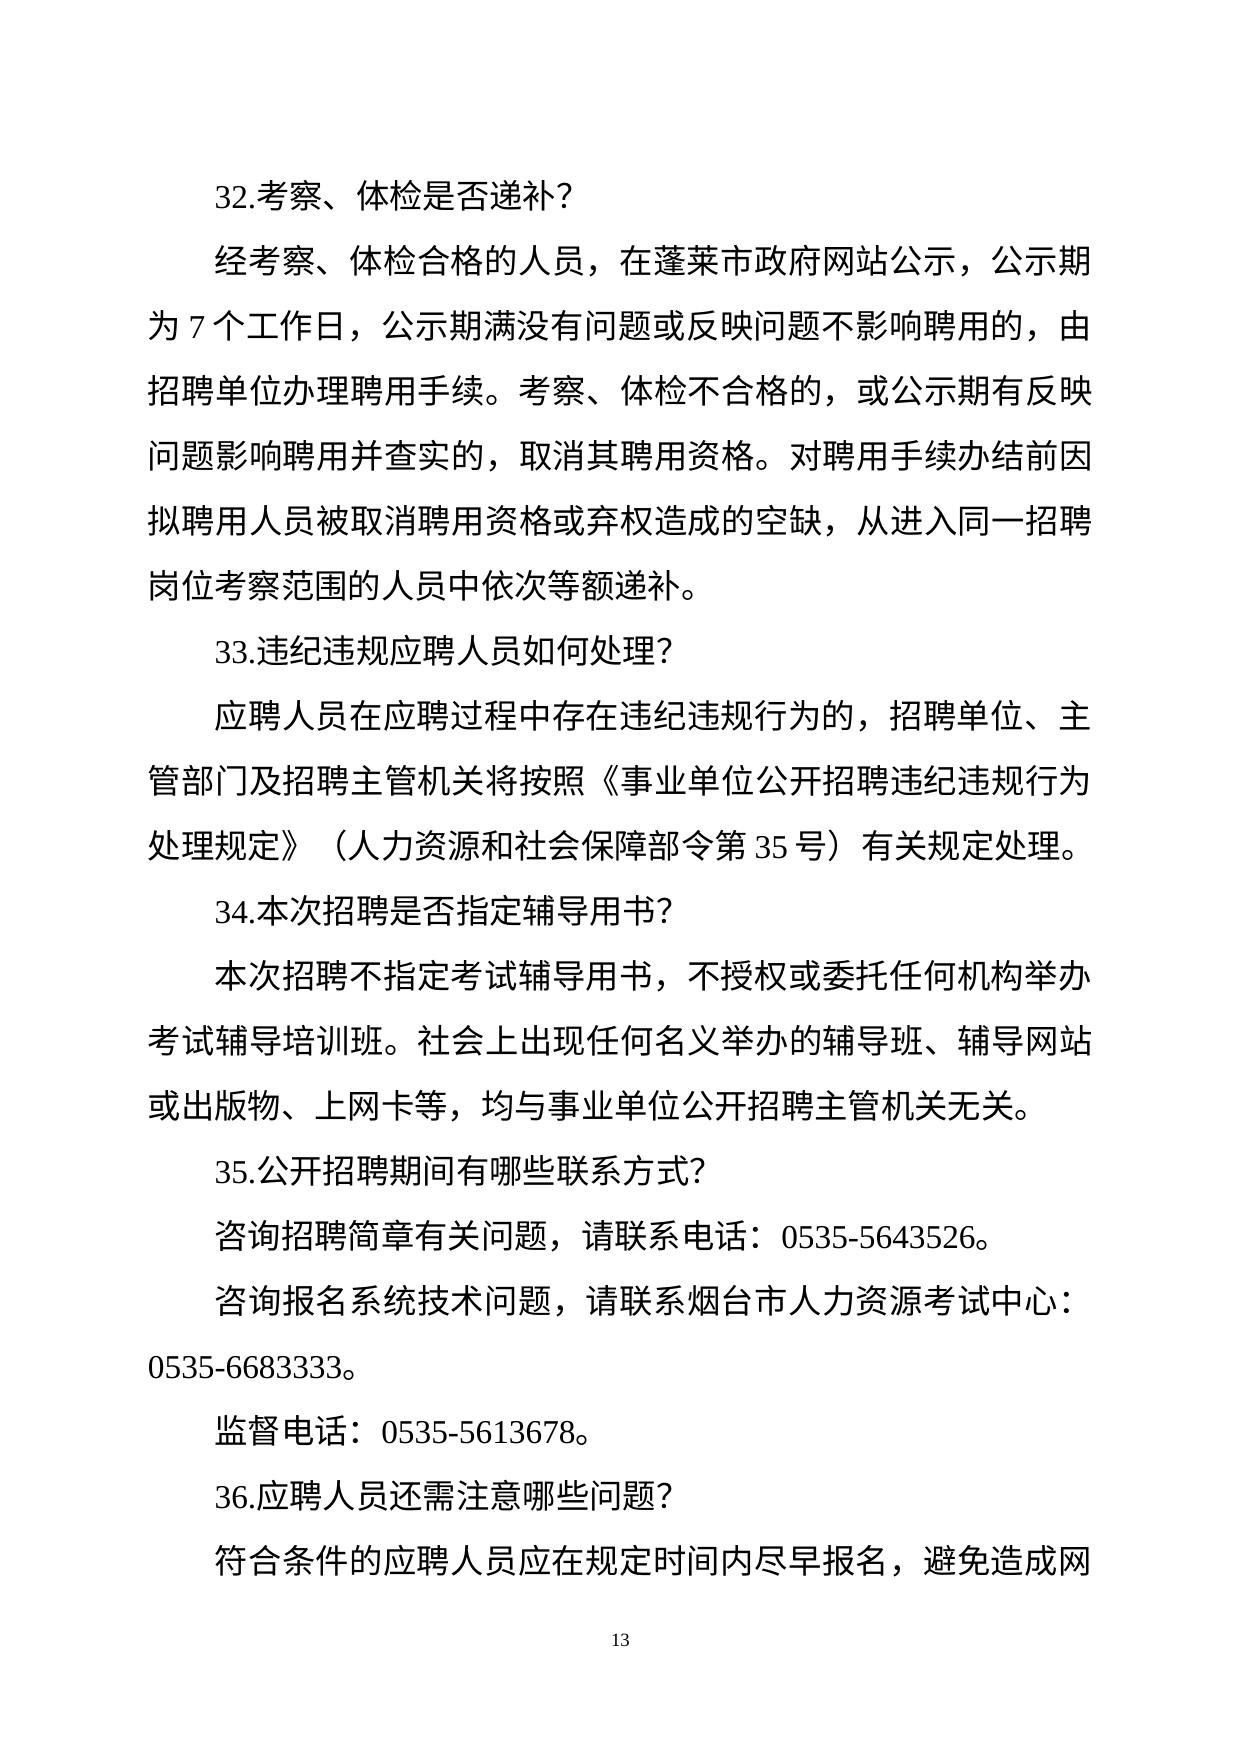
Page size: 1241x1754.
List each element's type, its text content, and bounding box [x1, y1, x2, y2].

text 本次招聘不指定考试辅导用书，不授权或委托任何机构举办考试辅导培训班。社会上出现任何名义举办的辅导班、辅导网站或出版物、上网卡等，均与事业单位公开招聘主管机关无关。 [148, 942, 1092, 1137]
text 咨询招聘简章有关问题，请联系电话：0535-5643526。 [148, 1202, 1092, 1267]
text 经考察、体检合格的人员，在蓬莱市政府网站公示，公示期为7个工作日，公示期满没有问题或反映问题不影响聘用的，由招聘单位办理聘用手续。考察、体检不合格的，或公示期有反映问题影响聘用并查实的，取消其聘用资格。对聘用手续办结前因拟聘用人员被取消聘用资格或弃权造成的空缺，从进入同一招聘岗位考察范围的人员中依次等额递补。 [148, 227, 1092, 617]
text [148, 1527, 1092, 1592]
text 34.本次招聘是否指定辅导用书？ [148, 877, 1092, 942]
text 应聘人员在应聘过程中存在违纪违规行为的，招聘单位、主管部门及招聘主管机关将按照《事业单位公开招聘违纪违规行为处理规定》（人力资源和社会保障部令第35号）有关规定处理。 [148, 682, 1092, 877]
text 32.考察、体检是否递补？ [148, 162, 1092, 227]
text 36.应聘人员还需注意哪些问题？ [148, 1462, 1092, 1527]
text 咨询报名系统技术问题，请联系烟台市人力资源考试中心：0535-6683333。 [148, 1267, 1092, 1397]
text 35.公开招聘期间有哪些联系方式？ [148, 1137, 1092, 1202]
text 33.违纪违规应聘人员如何处理？ [148, 617, 1092, 682]
text 监督电话：0535-5613678。 [148, 1397, 1092, 1462]
